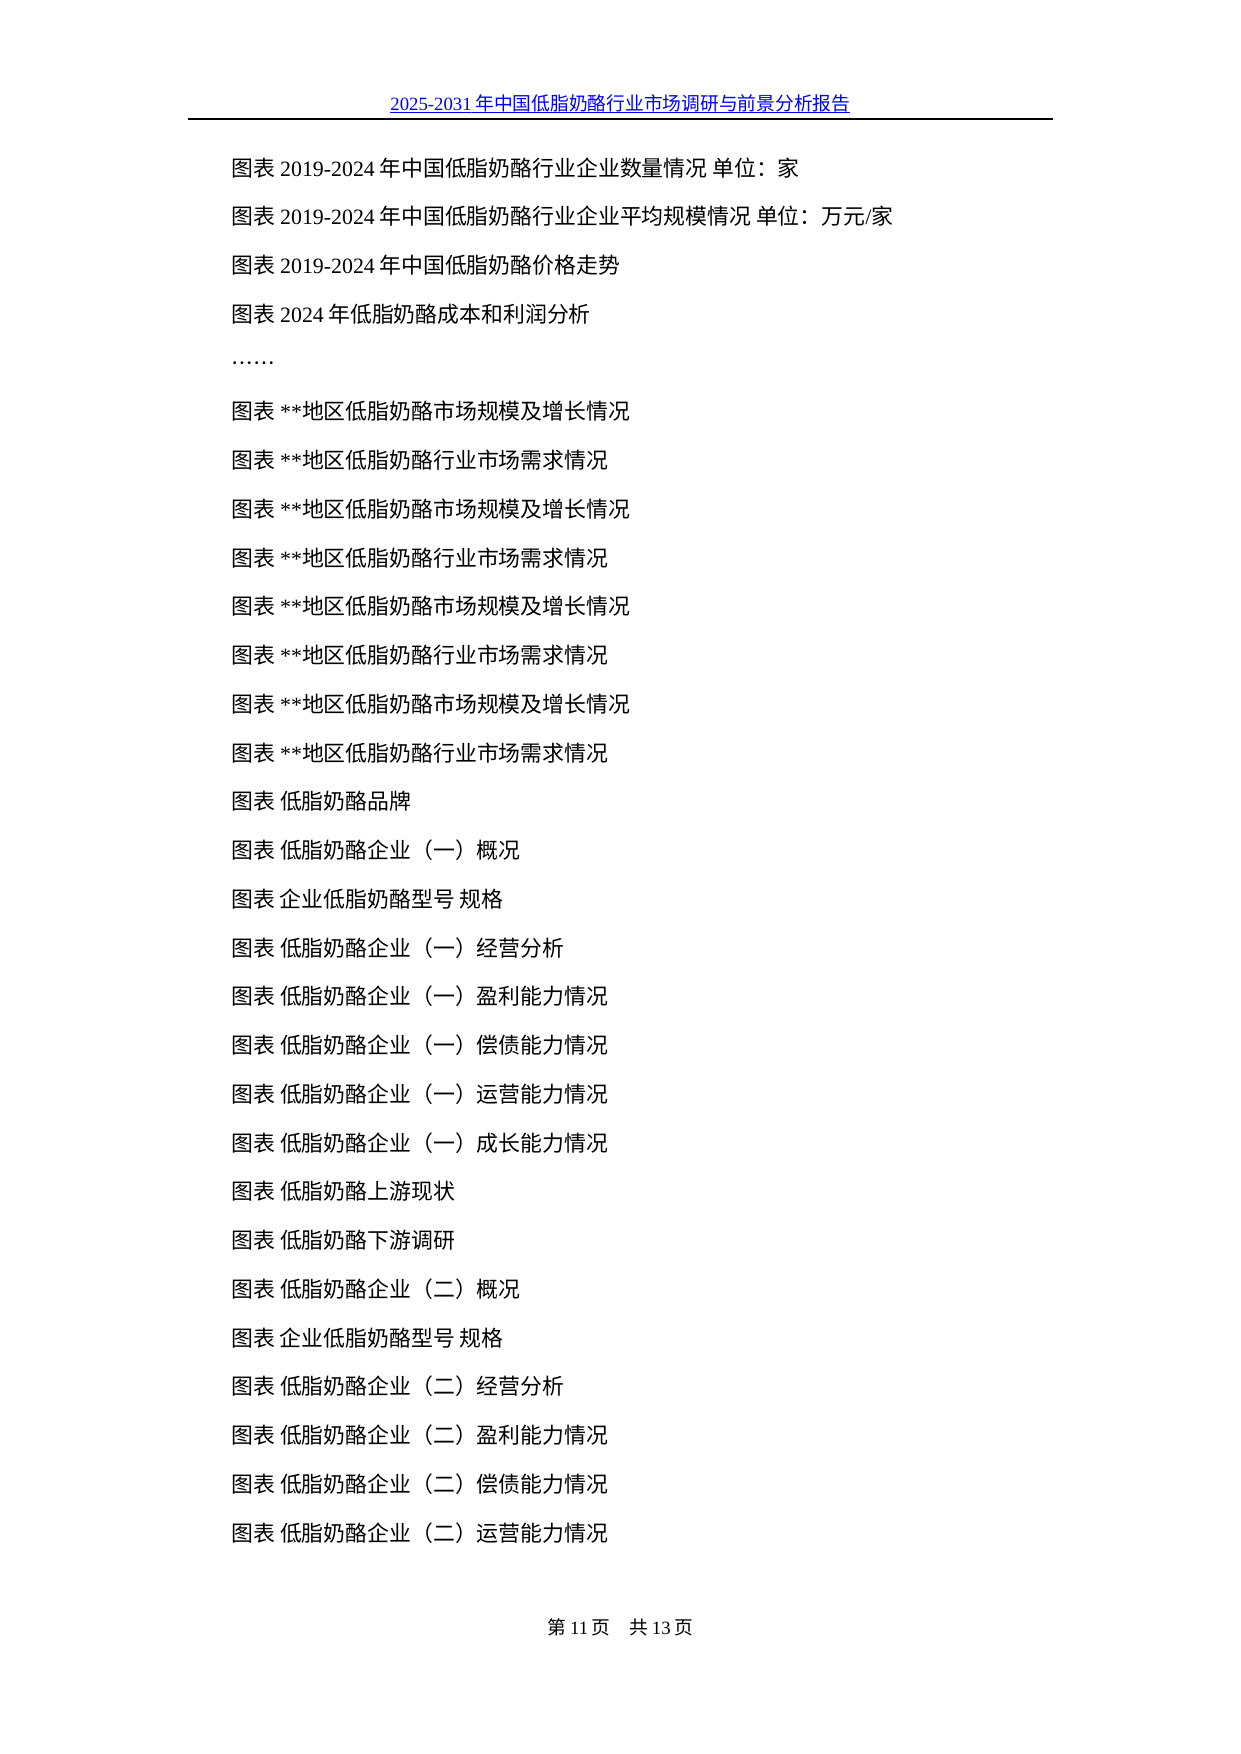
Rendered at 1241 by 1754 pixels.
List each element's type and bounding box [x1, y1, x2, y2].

text [187, 150, 1053, 1548]
